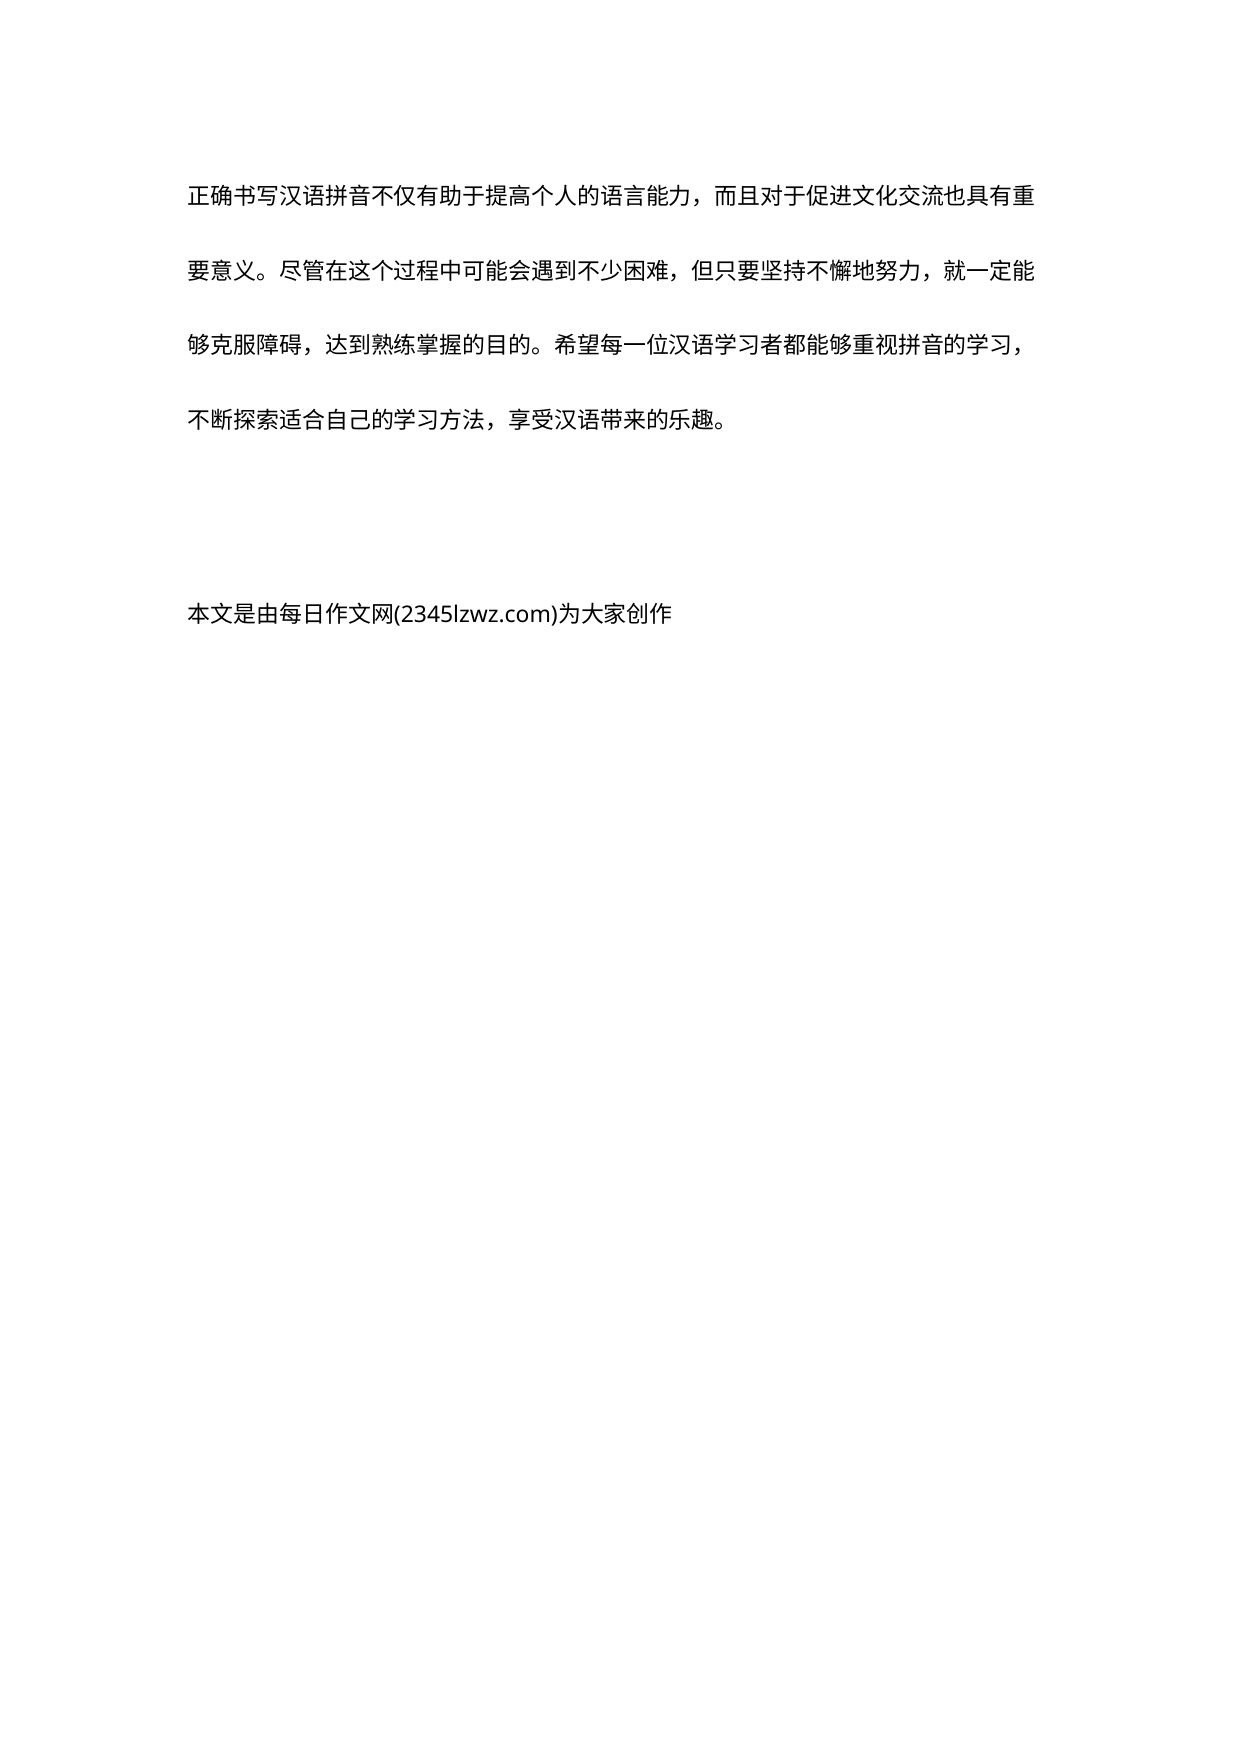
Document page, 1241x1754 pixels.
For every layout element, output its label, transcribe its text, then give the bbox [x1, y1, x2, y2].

text 正确书写汉语拼音不仅有助于提高个人的语言能力，而且对于促进文化交流也具有重要意义。尽管在这个过程中可能会遇到不少困难，但只要坚持不懈地努力，就一定能够克服障碍，达到熟练掌握的目的。希望每一位汉语学习者都能够重视拼音的学习，不断探索适合自己的学习方法，享受汉语带来的乐趣。 [187, 162, 1053, 451]
text 本文是由每日作文网(2345lzwz.com)为大家创作 [187, 580, 1053, 645]
